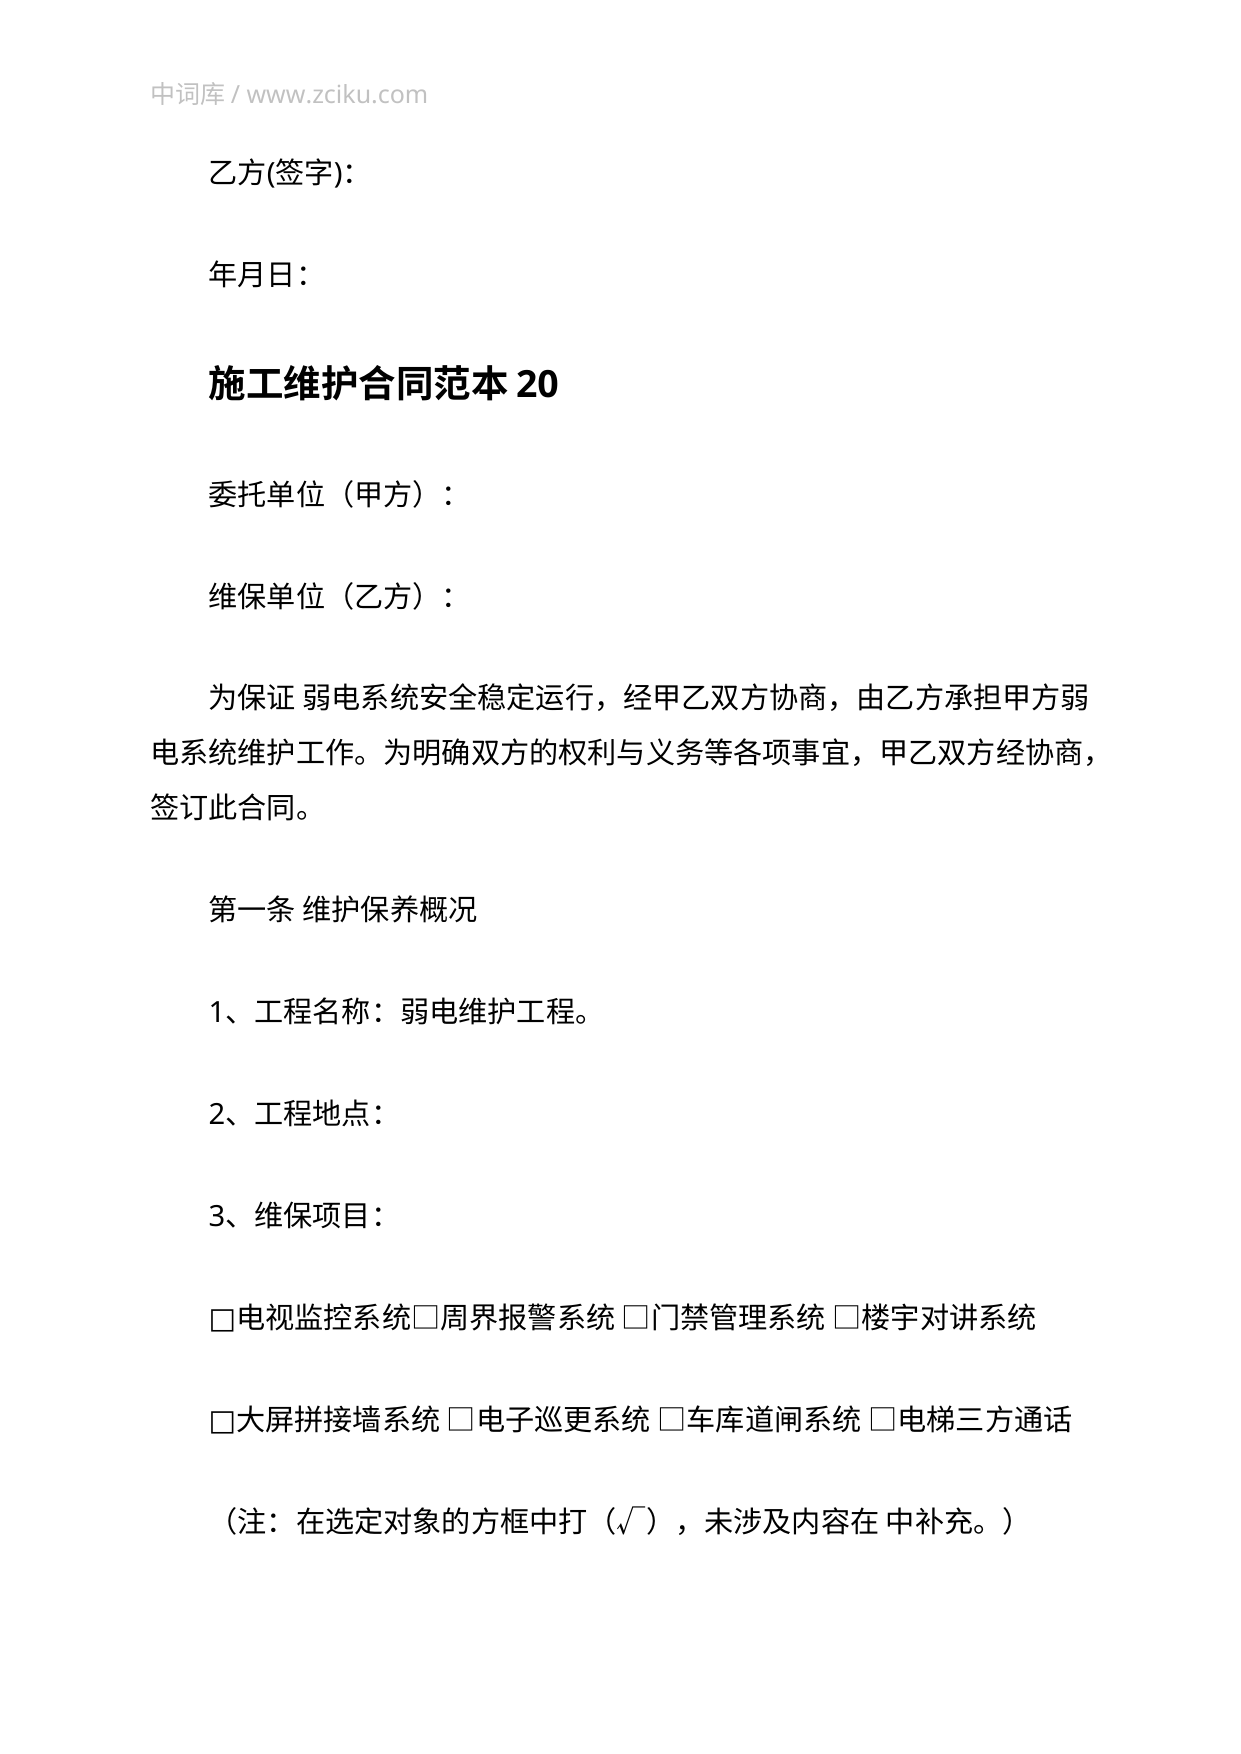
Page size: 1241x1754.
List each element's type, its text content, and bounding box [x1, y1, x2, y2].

text 委托单位（甲方）： [150, 471, 1090, 514]
text 1、工程名称：弱电维护工程。 [150, 988, 1090, 1031]
text 乙方(签字)： [150, 150, 1090, 192]
text □大屏拼接墙系统 □电子巡更系统 □车库道闸系统 □电梯三方通话 [150, 1396, 1090, 1438]
text 第一条 维护保养概况 [150, 886, 1090, 929]
text 2、工程地点： [150, 1090, 1090, 1133]
text 年月日： [150, 252, 1090, 294]
text 为保证 弱电系统安全稳定运行，经甲乙双方协商，由乙方承担甲方弱电系统维护工作。为明确双方的权利与义务等各项事宜，甲乙双方经协商，签订此合同。 [150, 675, 1090, 827]
text 施工维护合同范本20 [150, 354, 1090, 408]
text □电视监控系统□周界报警系统 □门禁管理系统 □楼宇对讲系统 [150, 1294, 1090, 1337]
text （注：在选定对象的方框中打（√），未涉及内容在 中补充。） [150, 1498, 1090, 1540]
text 3、维保项目： [150, 1192, 1090, 1234]
text 维保单位（乙方）： [150, 573, 1090, 615]
